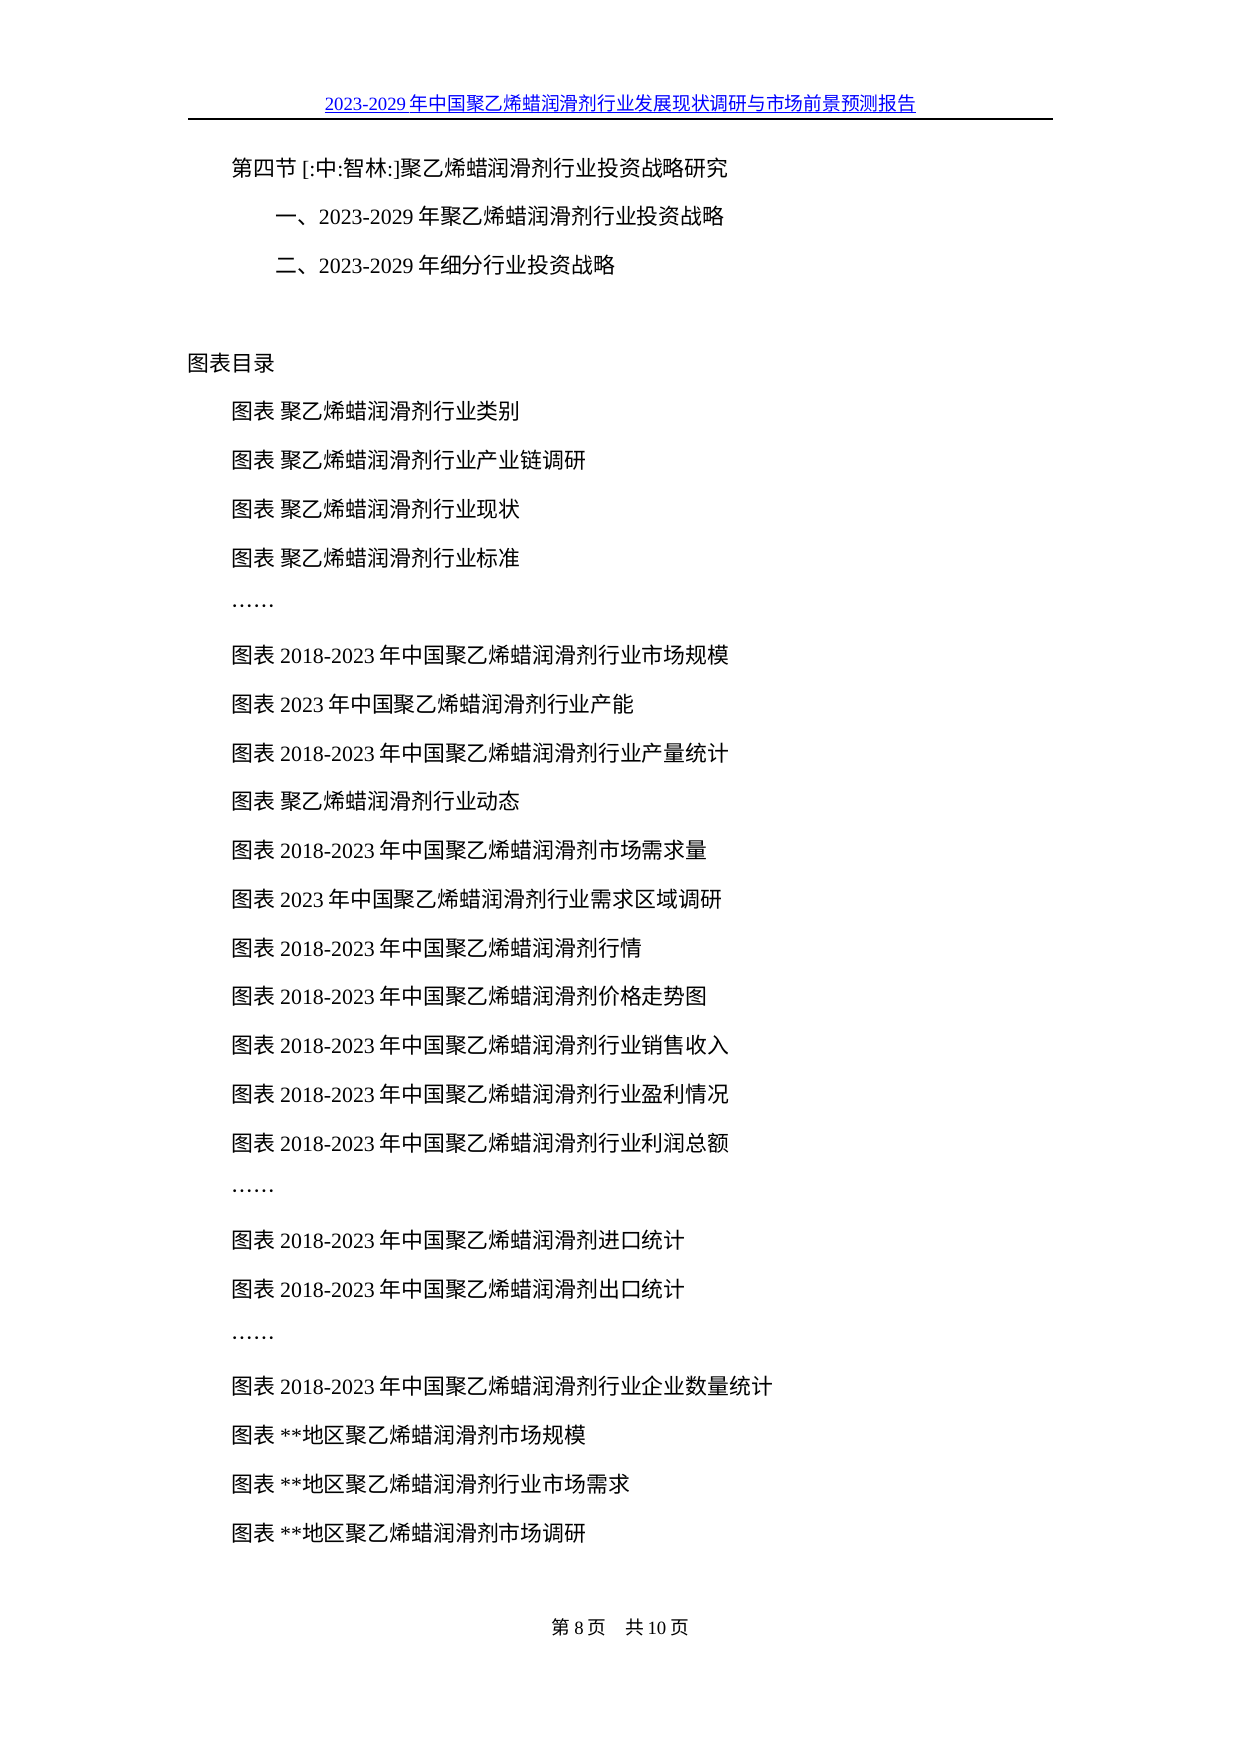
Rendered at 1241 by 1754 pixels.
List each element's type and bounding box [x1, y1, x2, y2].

text [187, 150, 1053, 1548]
